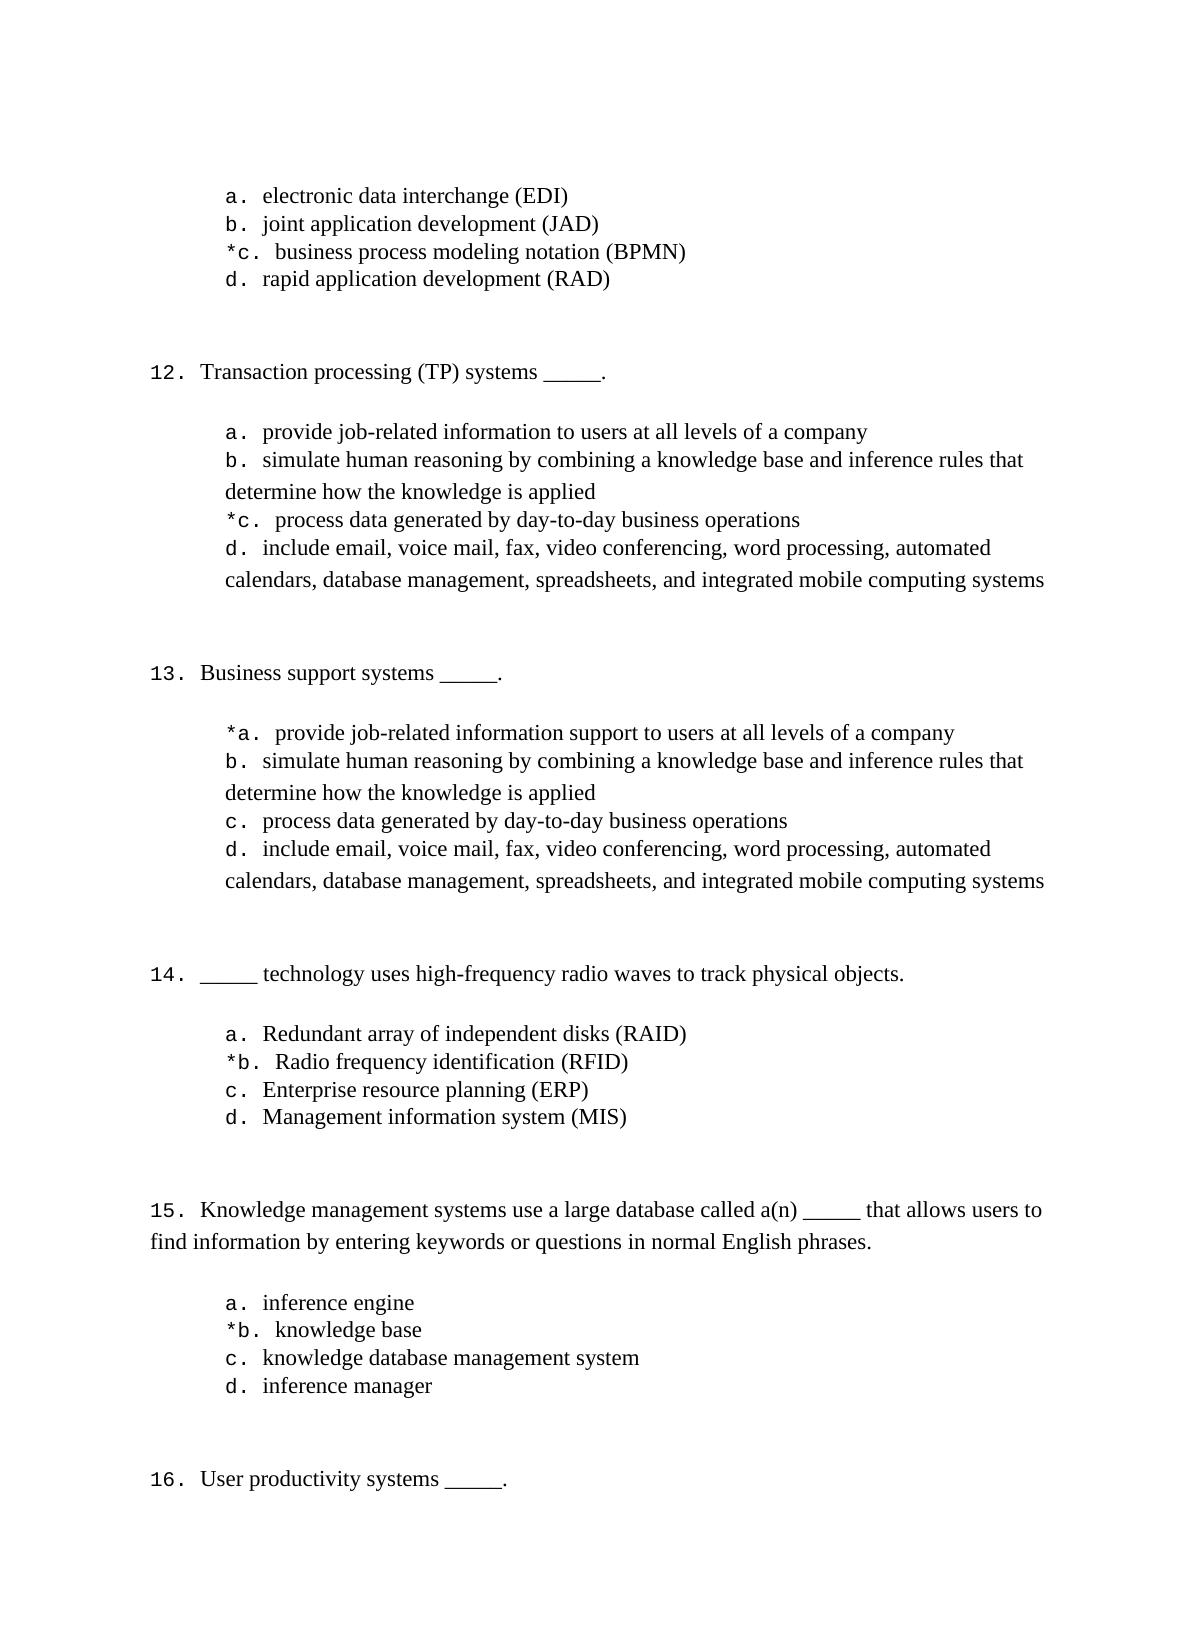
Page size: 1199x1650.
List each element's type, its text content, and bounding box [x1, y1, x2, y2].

text d. ​include email, voice mail, fax, video conferencing, word processing, automated calendars, database management, spreadsheets, and integrated mobile computing systems [225, 534, 1049, 594]
text d. ​rapid application development (RAD) [225, 265, 1049, 293]
text a. ​provide job-related information to users at all levels of a company [225, 418, 1049, 446]
text 16. User productivity systems _____.​ [150, 1464, 1049, 1492]
text c. ​Enterprise resource planning (ERP) [225, 1076, 1049, 1103]
text 14. _____ technology uses high-frequency radio waves to track physical objects.​ [150, 960, 1049, 988]
text b. ​joint application development (JAD) [225, 210, 1049, 238]
text *a. ​provide job-related information support to users at all levels of a company [225, 719, 1049, 747]
text 15. Knowledge management systems use a large database called a(n) _____ that allows users to find information by entering keywords or questions in normal English phrases.​ [150, 1196, 1049, 1256]
text c. ​knowledge database management system [225, 1344, 1049, 1372]
text *b. ​Radio frequency identification (RFID) [225, 1048, 1049, 1076]
text d. ​include email, voice mail, fax, video conferencing, word processing, automated calendars, database management, spreadsheets, and integrated mobile computing systems [225, 835, 1049, 895]
text b. ​simulate human reasoning by combining a knowledge base and inference rules that determine how the knowledge is applied [225, 446, 1049, 506]
text *b. ​knowledge base [225, 1317, 1049, 1344]
text b. ​simulate human reasoning by combining a knowledge base and inference rules that determine how the knowledge is applied [225, 747, 1049, 807]
text d. ​inference manager [225, 1372, 1049, 1399]
text d. ​Management information system (MIS) [225, 1103, 1049, 1131]
text a. ​electronic data interchange (EDI) [225, 183, 1049, 210]
text a. ​inference engine [225, 1289, 1049, 1317]
text 13. ​Business support systems _____. [150, 659, 1049, 687]
text c. ​process data generated by day-to-day business operations [225, 807, 1049, 835]
text *c. ​business process modeling notation (BPMN) [225, 238, 1049, 265]
text *c. ​process data generated by day-to-day business operations [225, 506, 1049, 534]
text a. ​Redundant array of independent disks (RAID) [225, 1021, 1049, 1048]
text 12. Transaction processing (TP) systems _____.​ [150, 358, 1049, 386]
